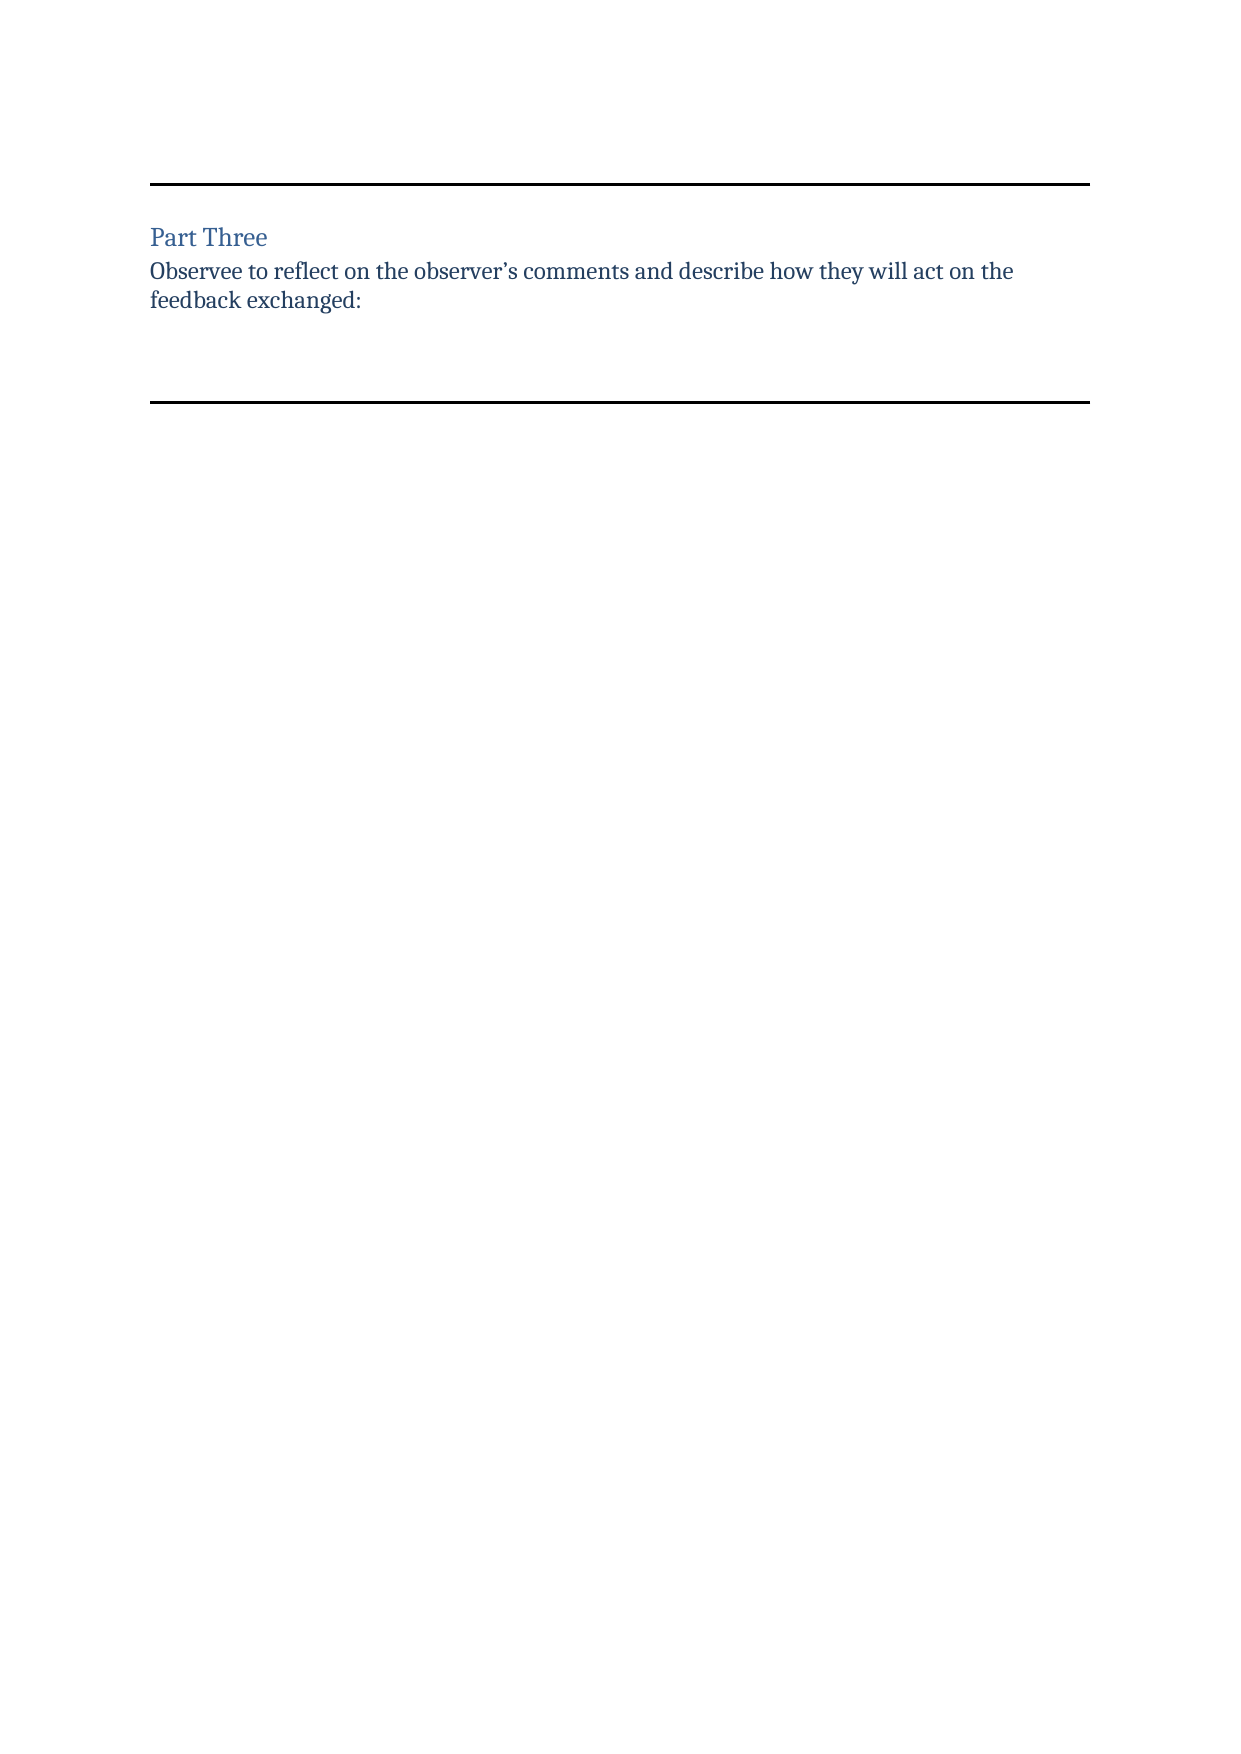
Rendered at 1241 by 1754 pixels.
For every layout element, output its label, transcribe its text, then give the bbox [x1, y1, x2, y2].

subtitle Part Three [150, 222, 1090, 253]
subtitle Observee to reflect on the observer’s comments and describe how they will act on the feedback exchanged: [150, 257, 1090, 315]
